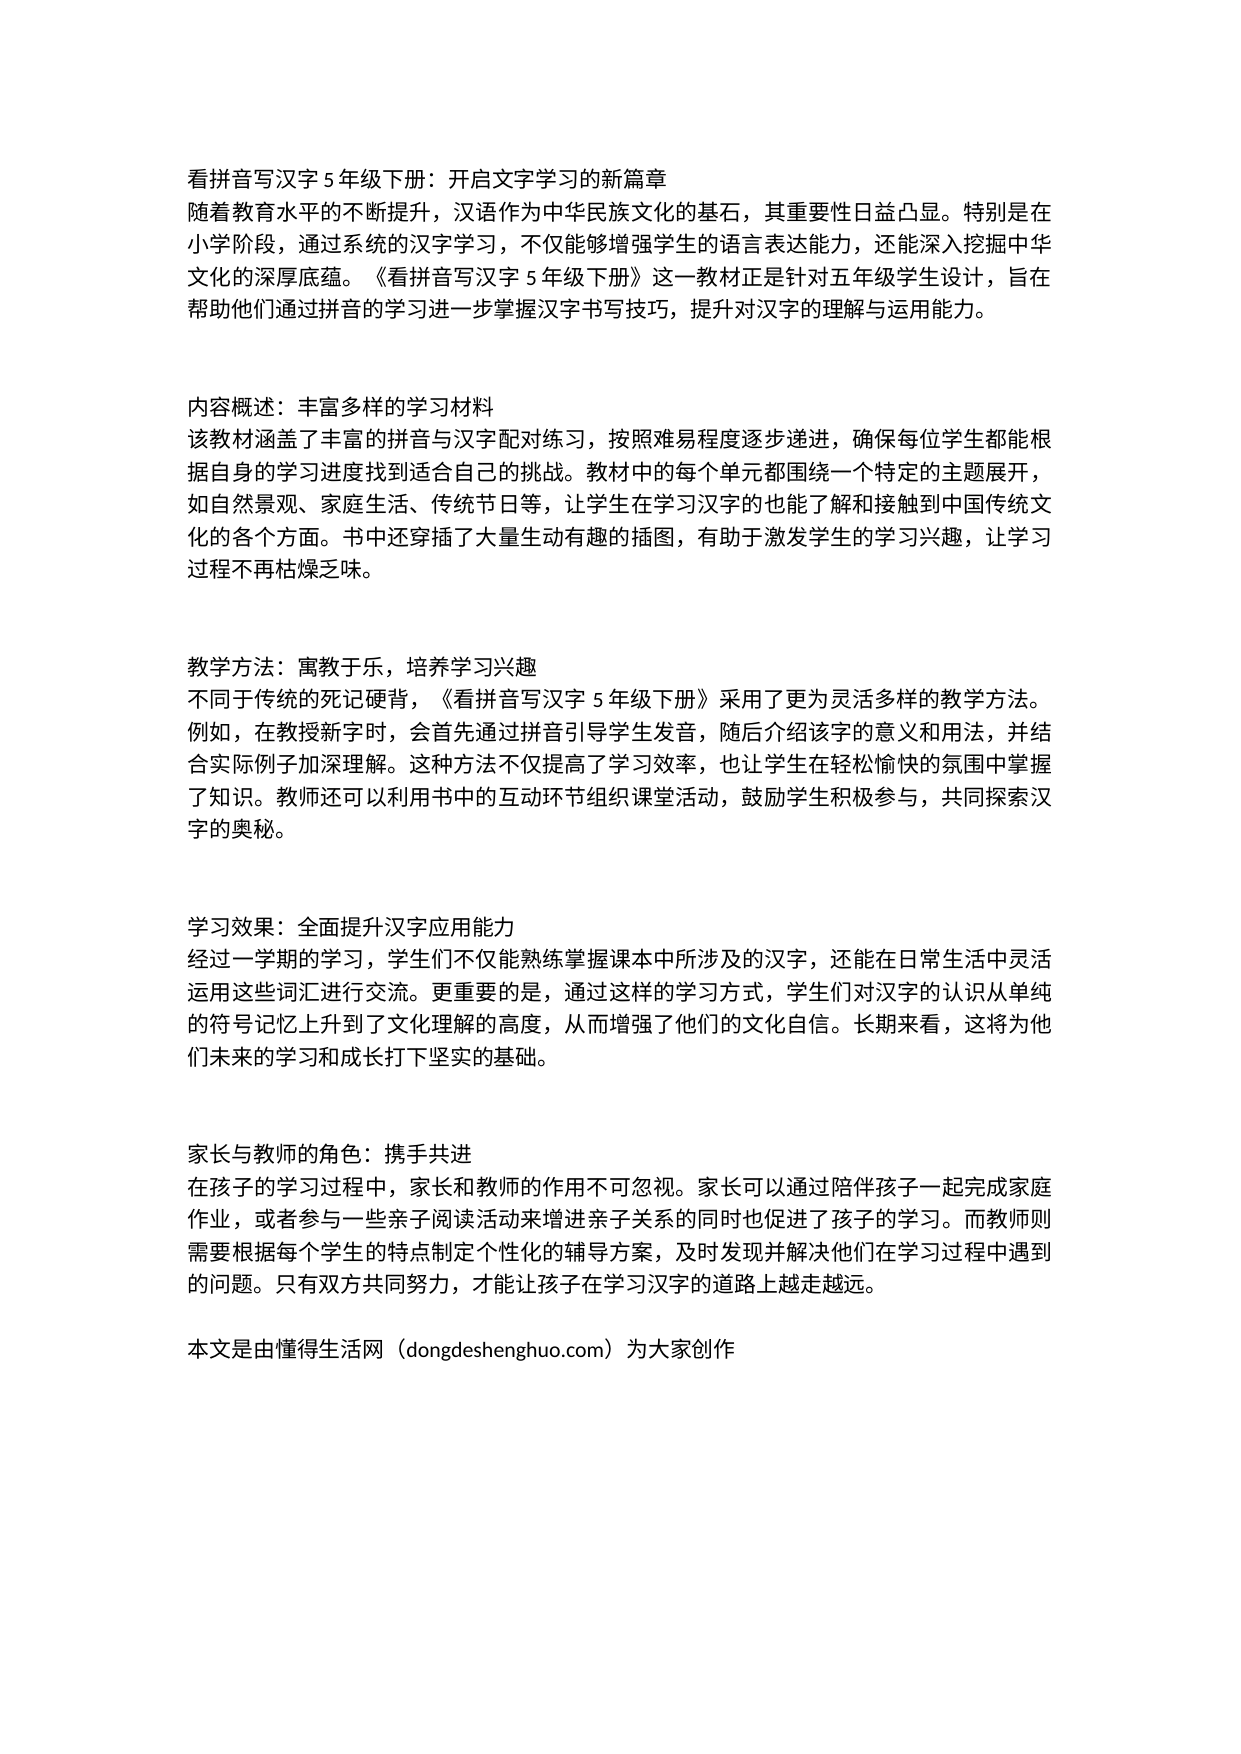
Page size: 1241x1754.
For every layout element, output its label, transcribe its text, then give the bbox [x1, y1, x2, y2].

text 本文是由懂得生活网（dongdeshenghuo.com）为大家创作 [187, 1332, 1053, 1364]
text 内容概述：丰富多样的学习材料 [187, 389, 1053, 422]
text 教学方法：寓教于乐，培养学习兴趣 [187, 649, 1053, 682]
text 家长与教师的角色：携手共进 [187, 1137, 1053, 1169]
text 不同于传统的死记硬背，《看拼音写汉字5年级下册》采用了更为灵活多样的教学方法。例如，在教授新字时，会首先通过拼音引导学生发音，随后介绍该字的意义和用法，并结合实际例子加深理解。这种方法不仅提高了学习效率，也让学生在轻松愉快的氛围中掌握了知识。教师还可以利用书中的互动环节组织课堂活动，鼓励学生积极参与，共同探索汉字的奥秘。 [187, 682, 1053, 844]
text 经过一学期的学习，学生们不仅能熟练掌握课本中所涉及的汉字，还能在日常生活中灵活运用这些词汇进行交流。更重要的是，通过这样的学习方式，学生们对汉字的认识从单纯的符号记忆上升到了文化理解的高度，从而增强了他们的文化自信。长期来看，这将为他们未来的学习和成长打下坚实的基础。 [187, 942, 1053, 1072]
text 学习效果：全面提升汉字应用能力 [187, 909, 1053, 942]
text 看拼音写汉字5年级下册：开启文字学习的新篇章 [187, 162, 1053, 194]
text 该教材涵盖了丰富的拼音与汉字配对练习，按照难易程度逐步递进，确保每位学生都能根据自身的学习进度找到适合自己的挑战。教材中的每个单元都围绕一个特定的主题展开，如自然景观、家庭生活、传统节日等，让学生在学习汉字的也能了解和接触到中国传统文化的各个方面。书中还穿插了大量生动有趣的插图，有助于激发学生的学习兴趣，让学习过程不再枯燥乏味。 [187, 422, 1053, 584]
text 随着教育水平的不断提升，汉语作为中华民族文化的基石，其重要性日益凸显。特别是在小学阶段，通过系统的汉字学习，不仅能够增强学生的语言表达能力，还能深入挖掘中华文化的深厚底蕴。《看拼音写汉字5年级下册》这一教材正是针对五年级学生设计，旨在帮助他们通过拼音的学习进一步掌握汉字书写技巧，提升对汉字的理解与运用能力。 [187, 194, 1053, 324]
text 在孩子的学习过程中，家长和教师的作用不可忽视。家长可以通过陪伴孩子一起完成家庭作业，或者参与一些亲子阅读活动来增进亲子关系的同时也促进了孩子的学习。而教师则需要根据每个学生的特点制定个性化的辅导方案，及时发现并解决他们在学习过程中遇到的问题。只有双方共同努力，才能让孩子在学习汉字的道路上越走越远。 [187, 1169, 1053, 1299]
